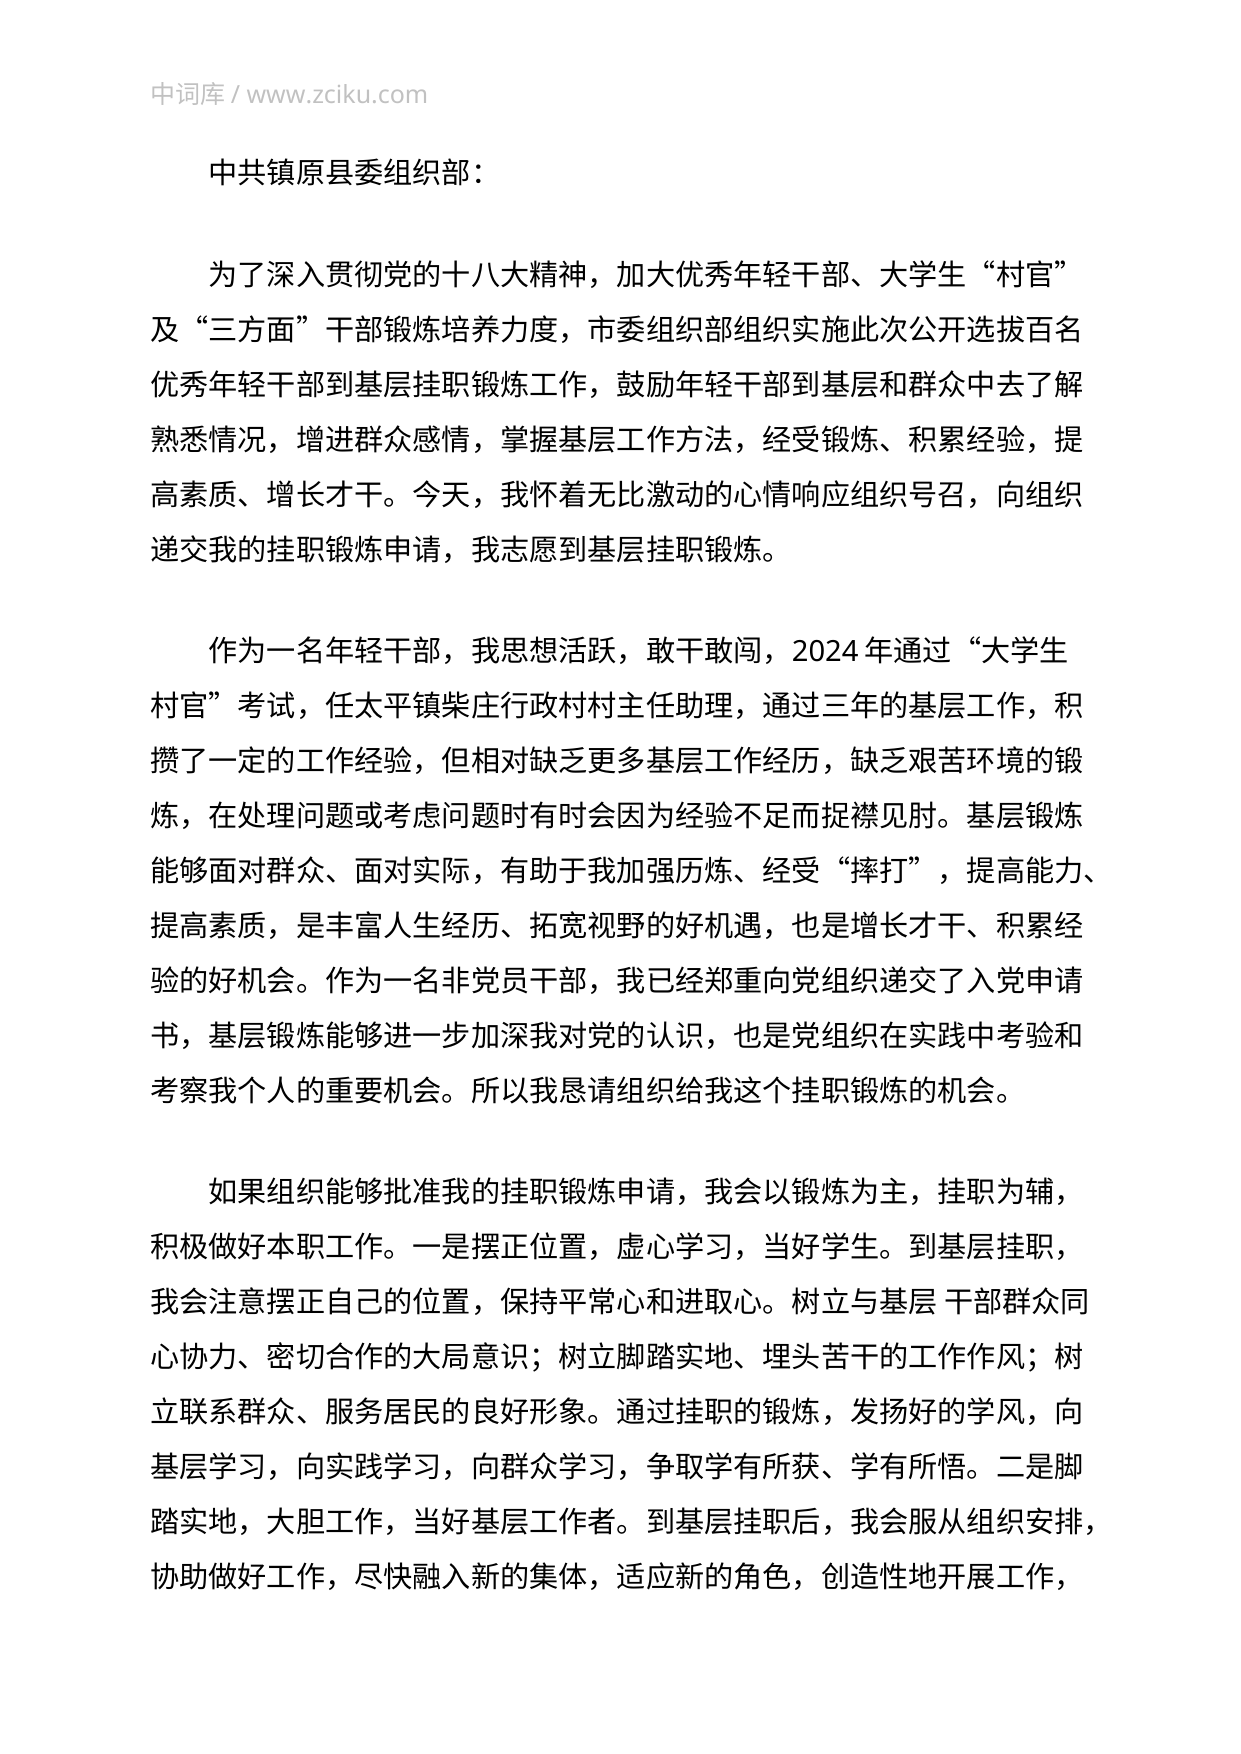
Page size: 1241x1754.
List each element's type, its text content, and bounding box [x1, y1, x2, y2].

text 中共镇原县委组织部： [150, 150, 1090, 192]
text 为了深入贯彻党的十八大精神，加大优秀年轻干部、大学生“村官”及“三方面”干部锻炼培养力度，市委组织部组织实施此次公开选拔百名优秀年轻干部到基层挂职锻炼工作，鼓励年轻干部到基层和群众中去了解熟悉情况，增进群众感情，掌握基层工作方法，经受锻炼、积累经验，提高素质、增长才干。今天，我怀着无比激动的心情响应组织号召，向组织递交我的挂职锻炼申请，我志愿到基层挂职锻炼。 [150, 252, 1090, 568]
text 作为一名年轻干部，我思想活跃，敢干敢闯，2024年通过“大学生村官”考试，任太平镇柴庄行政村村主任助理，通过三年的基层工作，积攒了一定的工作经验，但相对缺乏更多基层工作经历，缺乏艰苦环境的锻炼，在处理问题或考虑问题时有时会因为经验不足而捉襟见肘。基层锻炼能够面对群众、面对实际，有助于我加强历炼、经受“摔打”，提高能力、提高素质，是丰富人生经历、拓宽视野的好机遇，也是增长才干、积累经验的好机会。作为一名非党员干部，我已经郑重向党组织递交了入党申请书，基层锻炼能够进一步加深我对党的认识，也是党组织在实践中考验和考察我个人的重要机会。所以我恳请组织给我这个挂职锻炼的机会。 [150, 628, 1090, 1109]
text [150, 1169, 1090, 1596]
